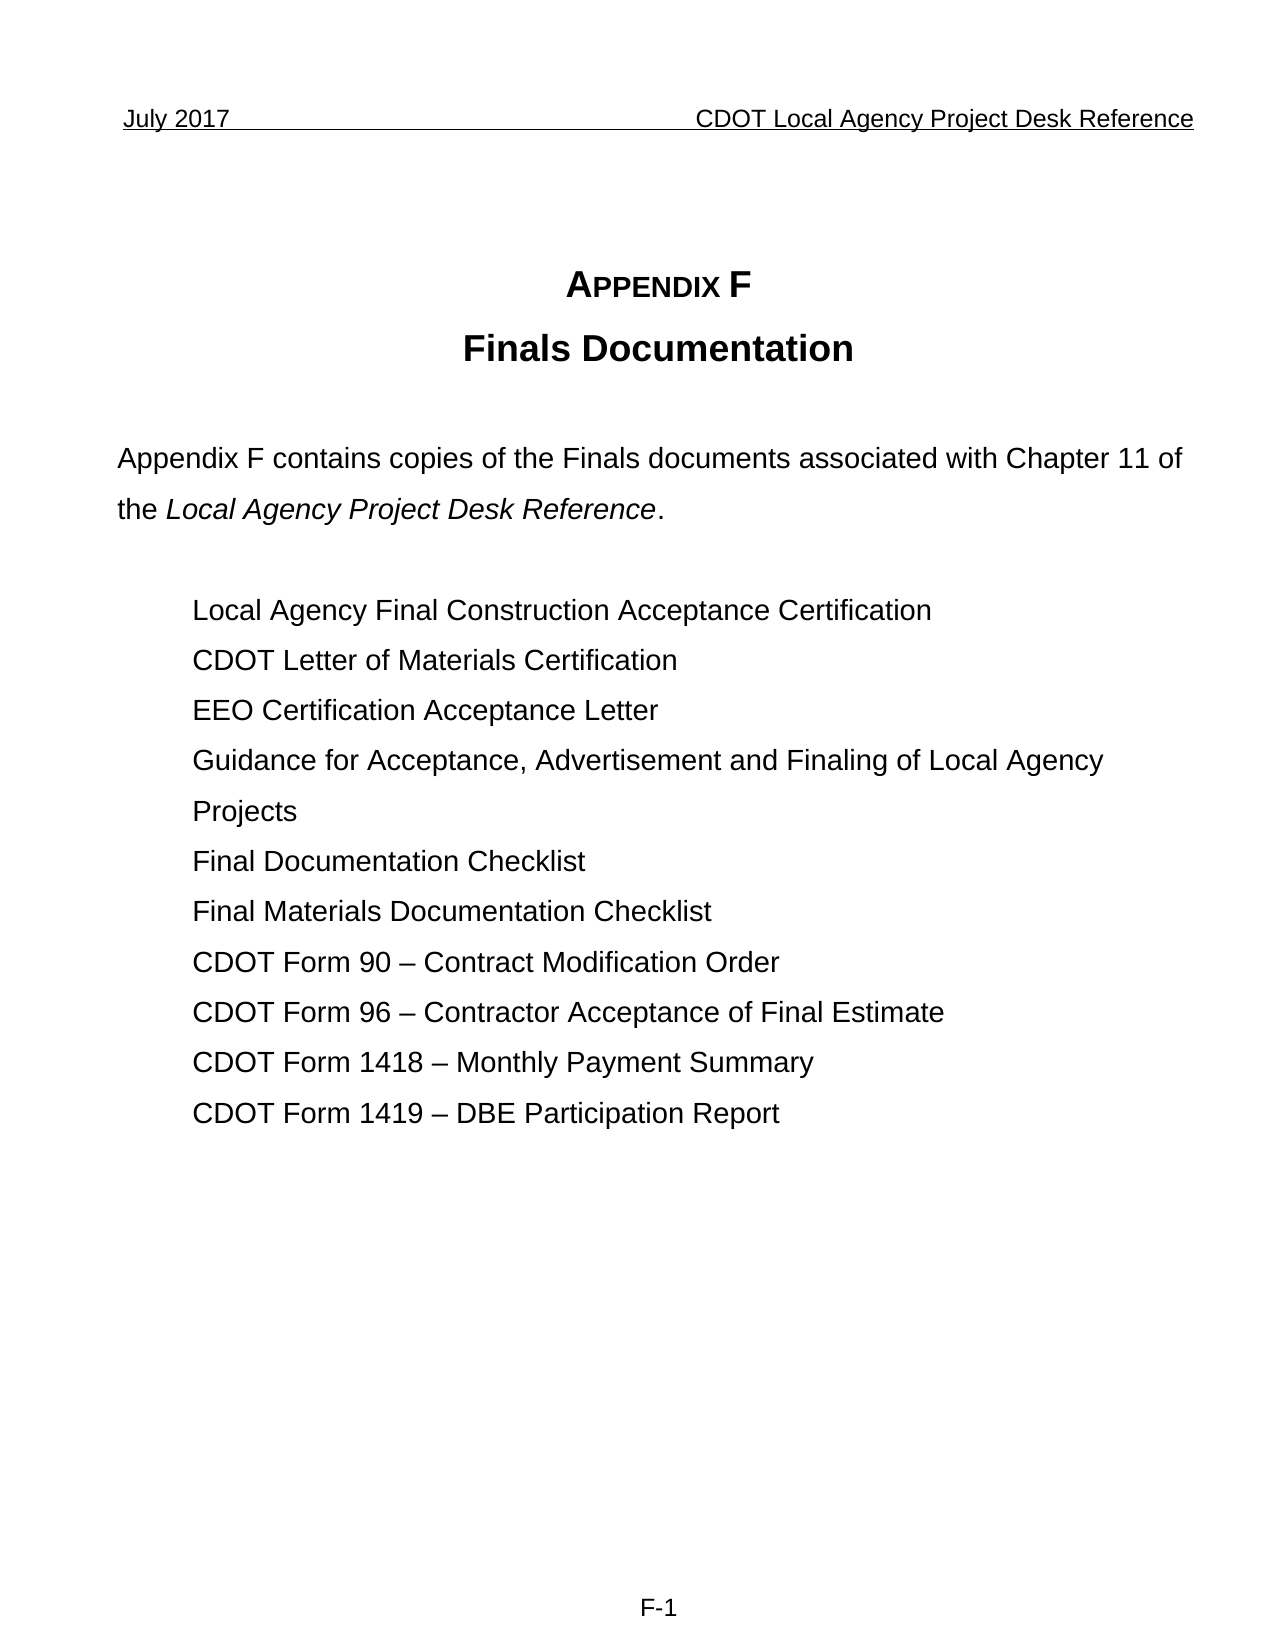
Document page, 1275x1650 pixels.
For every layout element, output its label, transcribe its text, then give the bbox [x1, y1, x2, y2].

text Appendix F contains copies of the Finals documents associated with Chapter 11 of the Local Agency Project Desk Reference. [117, 442, 1200, 525]
text CDOT Form 1419 – DBE Participation Report [192, 1096, 1200, 1129]
text CDOT Form 96 – Contractor Acceptance of Final Estimate [192, 995, 1200, 1028]
text Finals Documentation [117, 327, 1200, 370]
text APPENDIX F [117, 262, 1200, 305]
text Guidance for Acceptance, Advertisement and Finaling of Local Agency Projects [192, 743, 1200, 827]
text EEO Certification Acceptance Letter [192, 693, 1200, 727]
text Final Materials Documentation Checklist [192, 894, 1200, 928]
text Local Agency Final Construction Acceptance Certification [192, 592, 1200, 626]
text CDOT Form 90 – Contract Modification Order [192, 945, 1200, 978]
text Final Documentation Checklist [192, 844, 1200, 878]
text CDOT Letter of Materials Certification [192, 643, 1200, 676]
text CDOT Form 1418 – Monthly Payment Summary [192, 1045, 1200, 1079]
